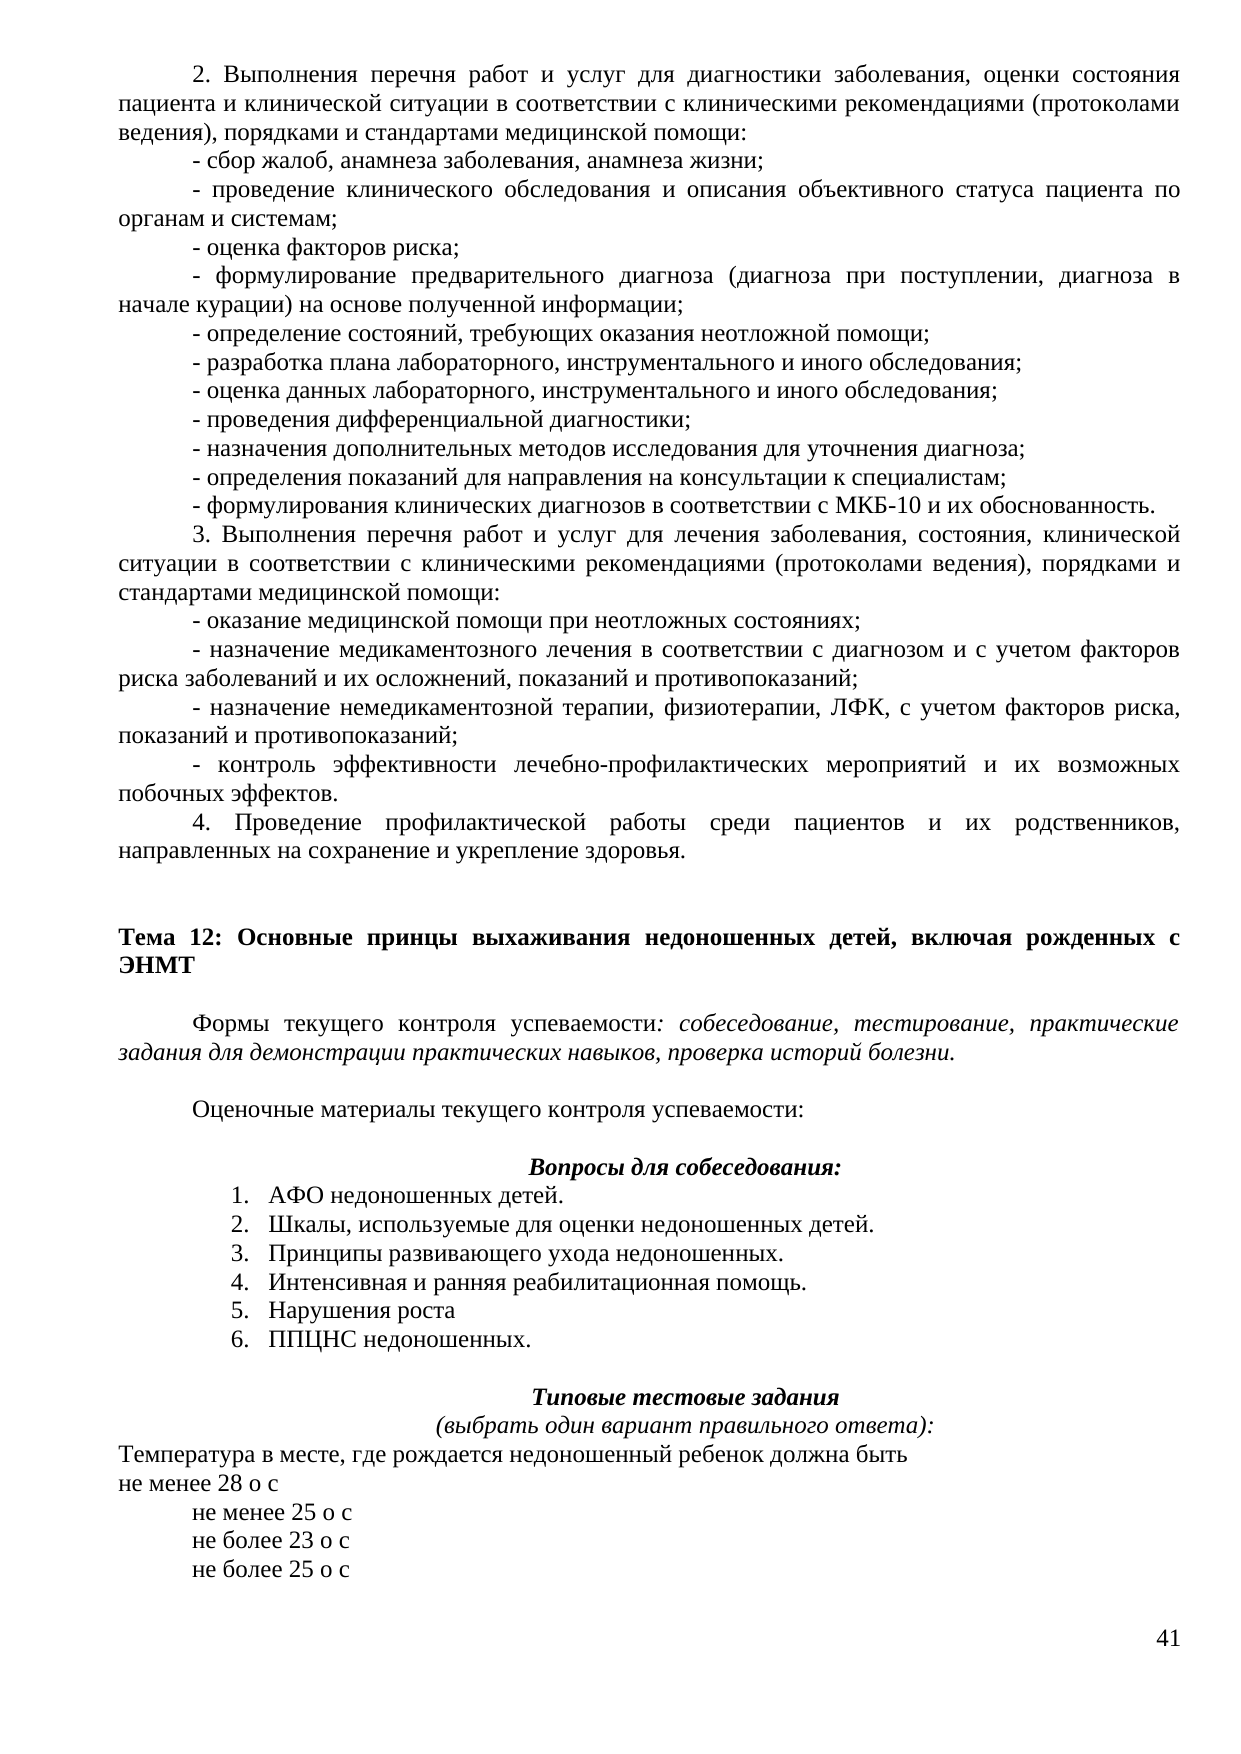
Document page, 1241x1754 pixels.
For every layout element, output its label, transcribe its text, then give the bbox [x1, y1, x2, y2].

text не более 25 о с [192, 1554, 1181, 1583]
text - оценка данных лабораторного, инструментального и иного обследования; [118, 375, 1181, 404]
text Оценочные материалы текущего контроля успеваемости: [118, 1094, 1181, 1123]
list Шкалы, используемые для оценки недоношенных детей. [231, 1209, 1181, 1238]
text - проведения дифференциальной диагностики; [118, 404, 1181, 433]
text - назначения дополнительных методов исследования для уточнения диагноза; [118, 433, 1181, 462]
text - разработка плана лабораторного, инструментального и иного обследования; [118, 347, 1181, 375]
text Формы текущего контроля успеваемости: собеседование, тестирование, практические задания для демонстрации практических навыков, проверка историй болезни. [118, 1008, 1181, 1065]
text - формулирование предварительного диагноза (диагноза при поступлении, диагноза в начале курации) на основе полученной информации; [118, 260, 1181, 318]
text - назначение немедикаментозной терапии, физиотерапии, ЛФК, с учетом факторов риска, показаний и противопоказаний; [118, 692, 1181, 749]
text (выбрать один вариант правильного ответа): [118, 1410, 1181, 1439]
text 3. Выполнения перечня работ и услуг для лечения заболевания, состояния, клинической ситуации в соответствии с клиническими рекомендациями (протоколами ведения), порядками и стандартами медицинской помощи: [118, 519, 1181, 605]
list АФО недоношенных детей. [231, 1180, 1181, 1209]
text не более 23 о с [192, 1525, 1181, 1554]
text 2. Выполнения перечня работ и услуг для диагностики заболевания, оценки состояния пациента и клинической ситуации в соответствии с клиническими рекомендациями (протоколами ведения), порядками и стандартами медицинской помощи: [118, 59, 1181, 145]
text - формулирования клинических диагнозов в соответствии с МКБ-10 и их обоснованность. [118, 490, 1181, 519]
text Типовые тестовые задания [118, 1382, 1181, 1410]
text 4. Проведение профилактической работы среди пациентов и их родственников, направленных на сохранение и укрепление здоровья. [118, 807, 1181, 864]
text Вопросы для собеседования: [118, 1152, 1181, 1180]
text - определение состояний, требующих оказания неотложной помощи; [118, 318, 1181, 347]
text не менее 28 о с [118, 1468, 1181, 1497]
text - оценка факторов риска; [118, 232, 1181, 260]
text - назначение медикаментозного лечения в соответствии с диагнозом и с учетом факторов риска заболеваний и их осложнений, показаний и противопоказаний; [118, 634, 1181, 692]
text Тема 12: Основные принцы выхаживания недоношенных детей, включая рожденных с ЭНМТ [118, 922, 1181, 979]
list ППЦНС недоношенных. [231, 1324, 1181, 1353]
list Нарушения роста [231, 1295, 1181, 1324]
list Интенсивная и ранняя реабилитационная помощь. [231, 1267, 1181, 1295]
text - сбор жалоб, анамнеза заболевания, анамнеза жизни; [118, 145, 1181, 174]
text Температура в месте, где рождается недоношенный ребенок должна быть [118, 1439, 1181, 1468]
text - оказание медицинской помощи при неотложных состояниях; [118, 605, 1181, 634]
list Принципы развивающего ухода недоношенных. [231, 1238, 1181, 1267]
text - контроль эффективности лечебно-профилактических мероприятий и их возможных побочных эффектов. [118, 749, 1181, 807]
text не менее 25 о с [192, 1497, 1181, 1525]
text - определения показаний для направления на консультации к специалистам; [118, 462, 1181, 490]
text - проведение клинического обследования и описания объективного статуса пациента по органам и системам; [118, 174, 1181, 232]
